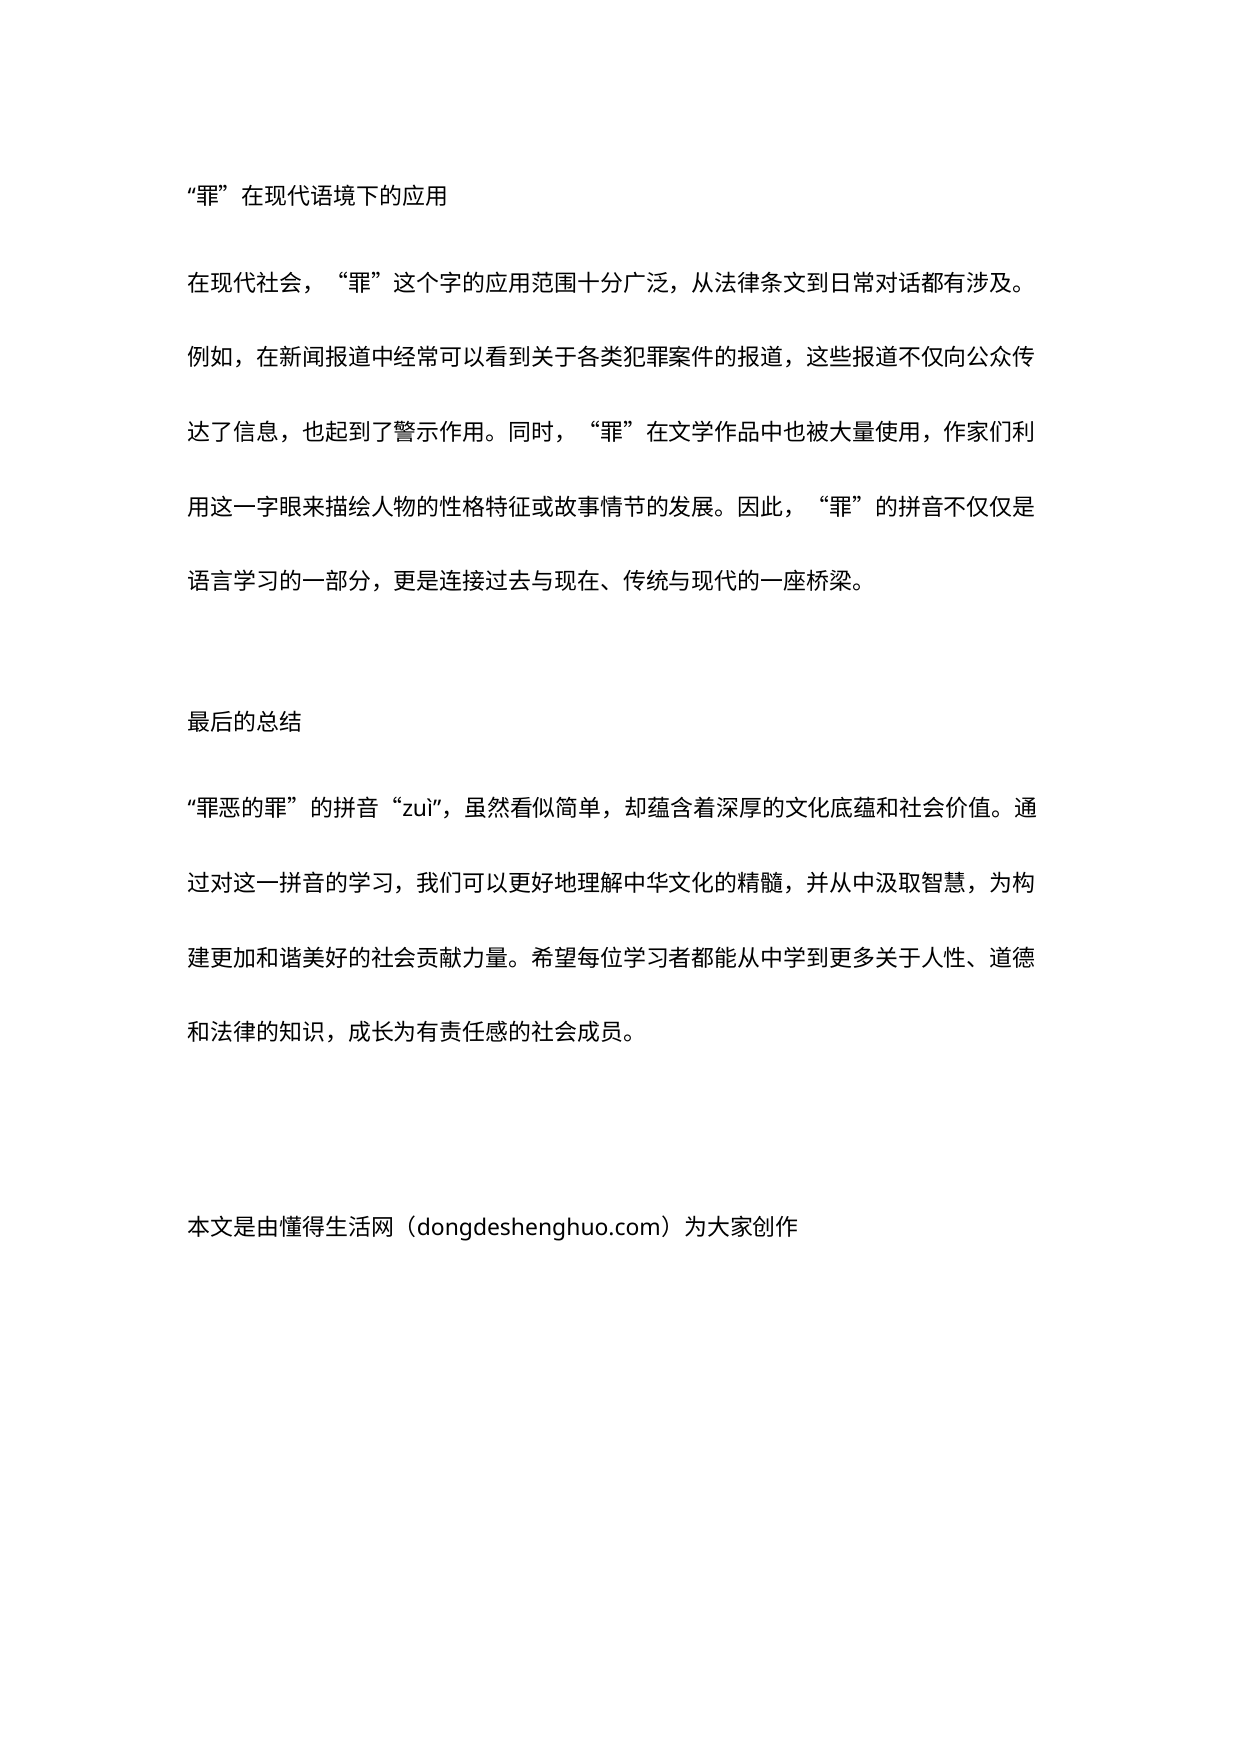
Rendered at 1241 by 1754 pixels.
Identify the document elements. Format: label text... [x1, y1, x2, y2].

text 本文是由懂得生活网（dongdeshenghuo.com）为大家创作 [187, 1193, 1053, 1258]
text 在现代社会，“罪”这个字的应用范围十分广泛，从法律条文到日常对话都有涉及。例如，在新闻报道中经常可以看到关于各类犯罪案件的报道，这些报道不仅向公众传达了信息，也起到了警示作用。同时，“罪”在文学作品中也被大量使用，作家们利用这一字眼来描绘人物的性格特征或故事情节的发展。因此，“罪”的拼音不仅仅是语言学习的一部分，更是连接过去与现在、传统与现代的一座桥梁。 [187, 249, 1053, 612]
text “罪恶的罪”的拼音“zuì”，虽然看似简单，却蕴含着深厚的文化底蕴和社会价值。通过对这一拼音的学习，我们可以更好地理解中华文化的精髓，并从中汲取智慧，为构建更加和谐美好的社会贡献力量。希望每位学习者都能从中学到更多关于人性、道德和法律的知识，成长为有责任感的社会成员。 [187, 774, 1053, 1063]
text 最后的总结 [187, 688, 1053, 753]
text “罪”在现代语境下的应用 [187, 162, 1053, 227]
